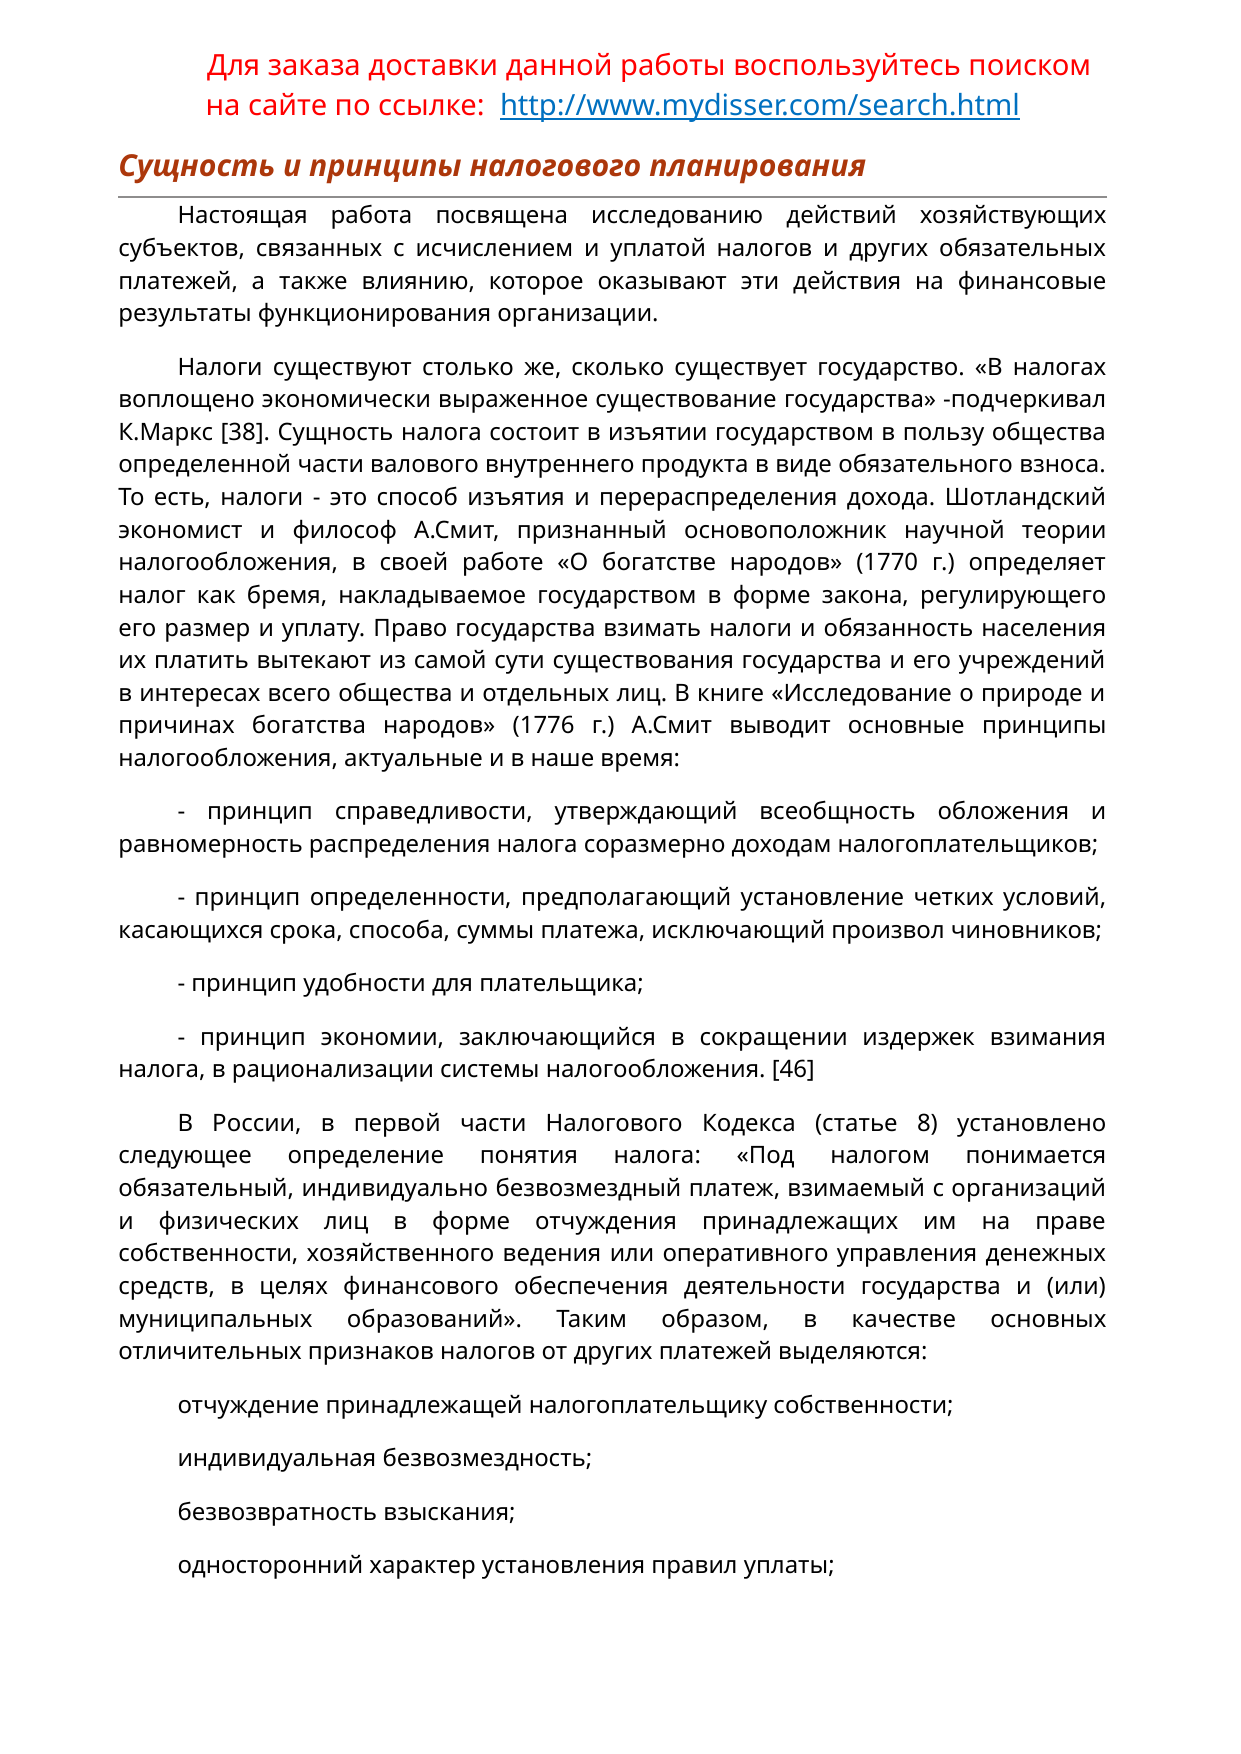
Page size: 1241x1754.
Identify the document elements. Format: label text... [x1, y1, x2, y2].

subtitle Сущность и принципы налогового планирования [118, 144, 1107, 196]
